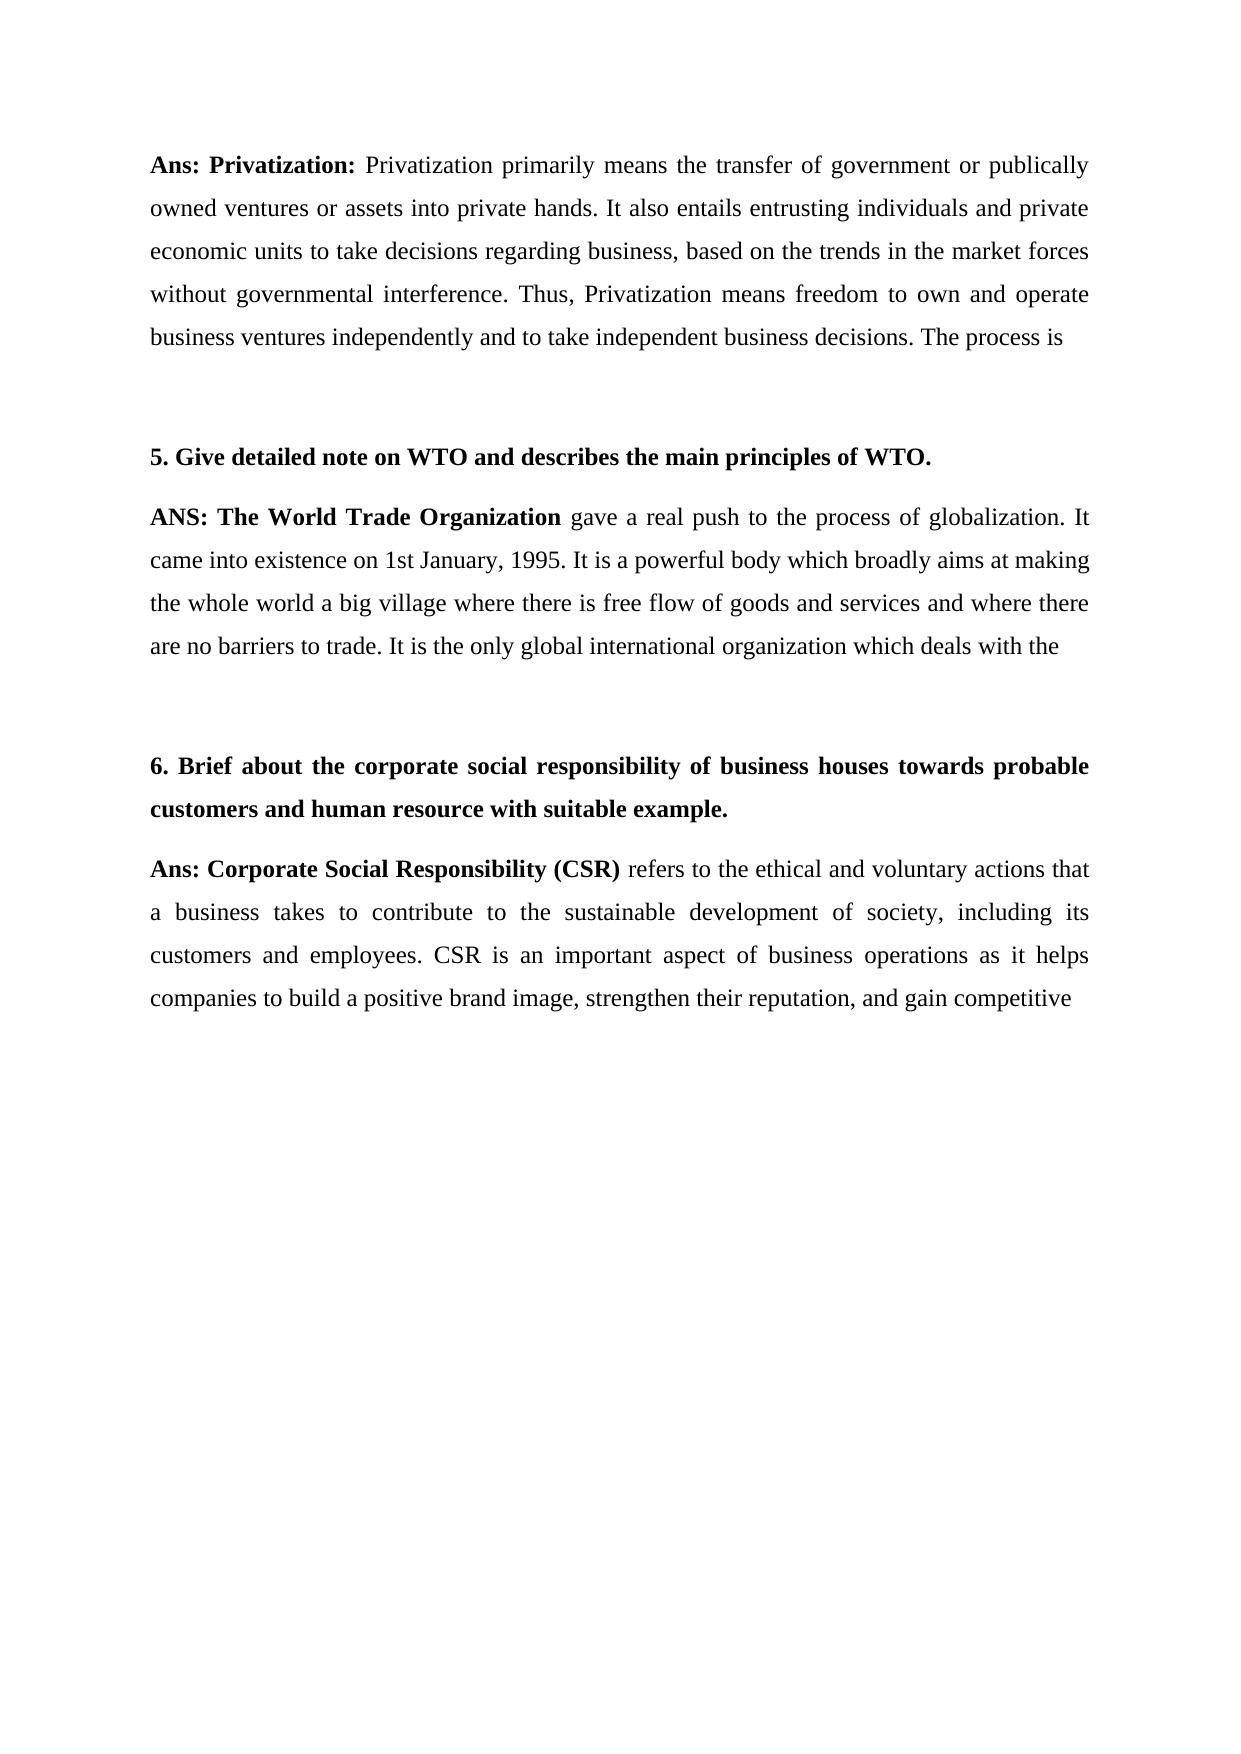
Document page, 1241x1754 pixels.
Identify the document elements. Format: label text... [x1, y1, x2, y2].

text 6. Brief about the corporate social responsibility of business houses towards probable customers and human resource with suitable example. [150, 751, 1090, 823]
text Ans: Privatization: Privatization primarily means the transfer of government or publically owned ventures or assets into private hands. It also entails entrusting individuals and private economic units to take decisions regarding business, based on the trends in the market forces without governmental interference. Thus, Privatization means freedom to own and operate business ventures independently and to take independent business decisions. The process is [150, 150, 1090, 351]
text 5. Give detailed note on WTO and describes the main principles of WTO. [150, 442, 1090, 471]
text ANS: The World Trade Organization gave a real push to the process of globalization. It came into existence on 1st January, 1995. It is a powerful body which broadly aims at making the whole world a big village where there is free flow of goods and services and where there are no barriers to trade. It is the only global international organization which deals with the [150, 502, 1090, 660]
text Ans: Corporate Social Responsibility (CSR) refers to the ethical and voluntary actions that a business takes to contribute to the sustainable development of society, including its customers and employees. CSR is an important aspect of business operations as it helps companies to build a positive brand image, strengthen their reputation, and gain competitive [150, 854, 1090, 1012]
